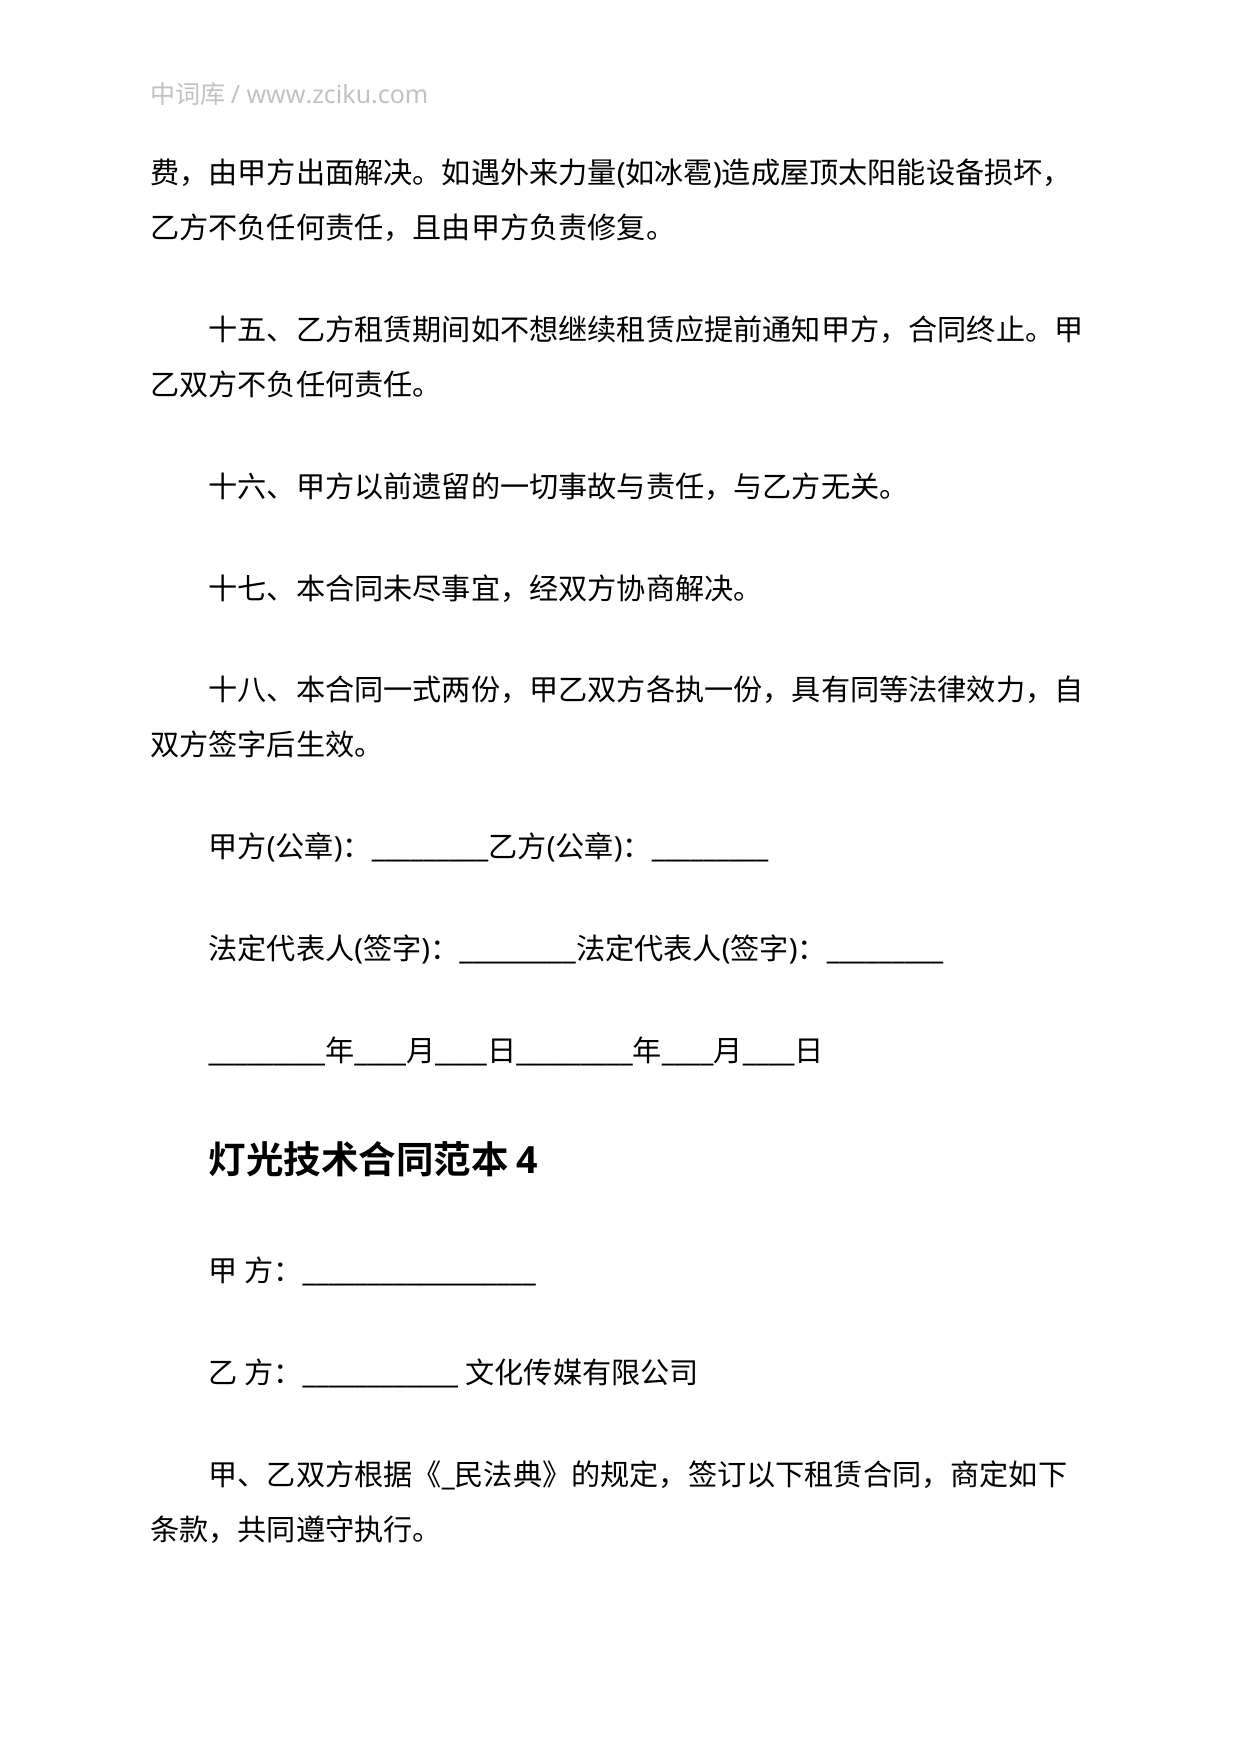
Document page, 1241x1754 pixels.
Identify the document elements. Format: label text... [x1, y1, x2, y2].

text 十七、本合同未尽事宜，经双方协商解决。 [150, 565, 1090, 607]
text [150, 150, 1090, 247]
text 十六、甲方以前遗留的一切事故与责任，与乙方无关。 [150, 463, 1090, 506]
text 乙 方：____________ 文化传媒有限公司 [150, 1349, 1090, 1392]
text _________年____月____日_________年____月____日 [150, 1028, 1090, 1070]
text 甲方(公章)：_________乙方(公章)：_________ [150, 824, 1090, 866]
text 甲 方：__________________ [150, 1247, 1090, 1289]
text 灯光技术合同范本4 [150, 1129, 1090, 1184]
text 十五、乙方租赁期间如不想继续租赁应提前通知甲方，合同终止。甲乙双方不负任何责任。 [150, 307, 1090, 404]
text 法定代表人(签字)：_________法定代表人(签字)：_________ [150, 926, 1090, 968]
text 甲、乙双方根据《_民法典》的规定，签订以下租赁合同，商定如下条款，共同遵守执行。 [150, 1451, 1090, 1548]
text 十八、本合同一式两份，甲乙双方各执一份，具有同等法律效力，自双方签字后生效。 [150, 667, 1090, 764]
